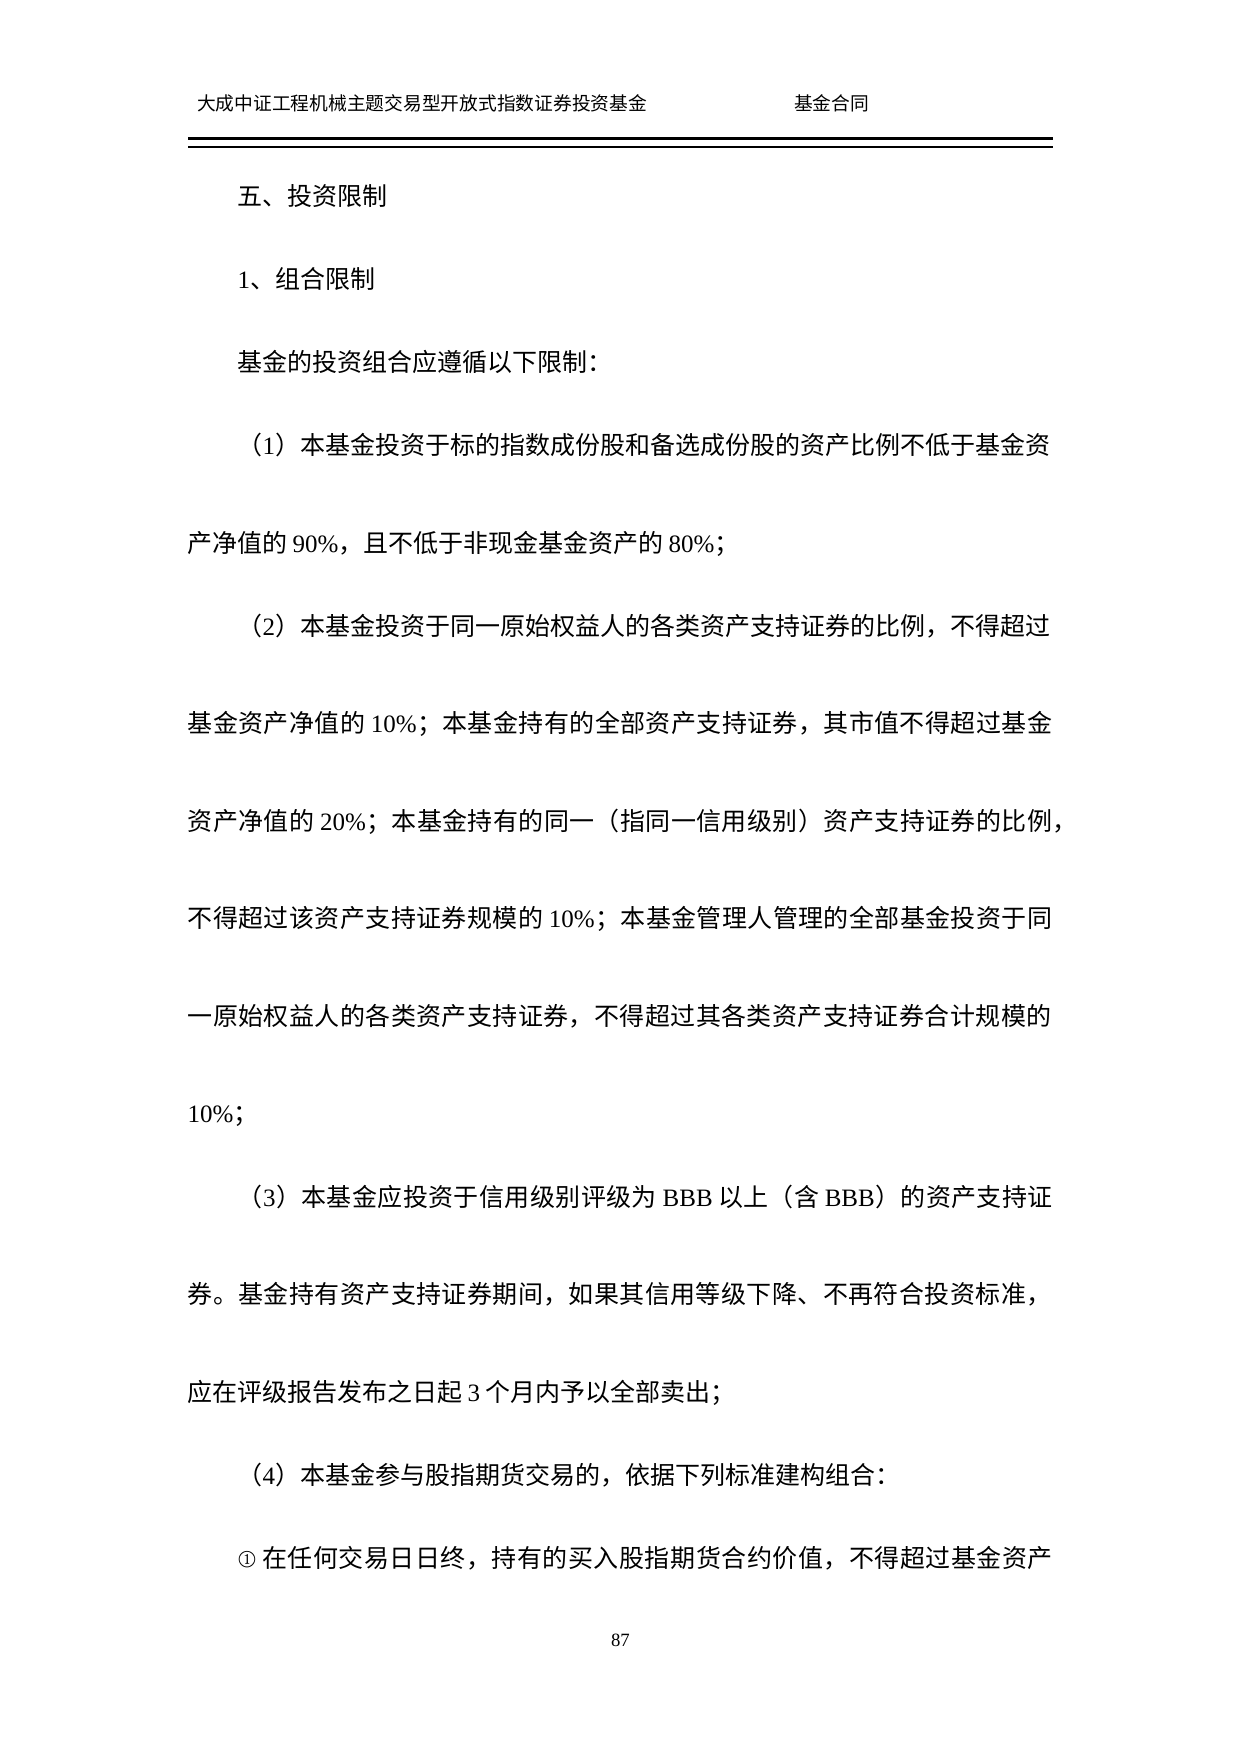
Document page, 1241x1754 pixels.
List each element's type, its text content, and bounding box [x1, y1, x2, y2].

text 基金的投资组合应遵循以下限制： [187, 328, 1053, 393]
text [187, 1524, 1053, 1589]
text 五、投资限制 [187, 162, 1053, 227]
text （4）本基金参与股指期货交易的，依据下列标准建构组合： [187, 1441, 1053, 1506]
text 1、组合限制 [187, 245, 1053, 310]
text （2）本基金投资于同一原始权益人的各类资产支持证券的比例，不得超过基金资产净值的10%；本基金持有的全部资产支持证券，其市值不得超过基金资产净值的20%；本基金持有的同一（指同一信用级别）资产支持证券的比例，不得超过该资产支持证券规模的10%；本基金管理人管理的全部基金投资于同一原始权益人的各类资产支持证券，不得超过其各类资产支持证券合计规模的10%； [187, 592, 1053, 1144]
text （1）本基金投资于标的指数成份股和备选成份股的资产比例不低于基金资产净值的90%，且不低于非现金基金资产的80%； [187, 411, 1053, 574]
text （3）本基金应投资于信用级别评级为BBB以上（含BBB）的资产支持证券。基金持有资产支持证券期间，如果其信用等级下降、不再符合投资标准，应在评级报告发布之日起3个月内予以全部卖出； [187, 1163, 1053, 1423]
